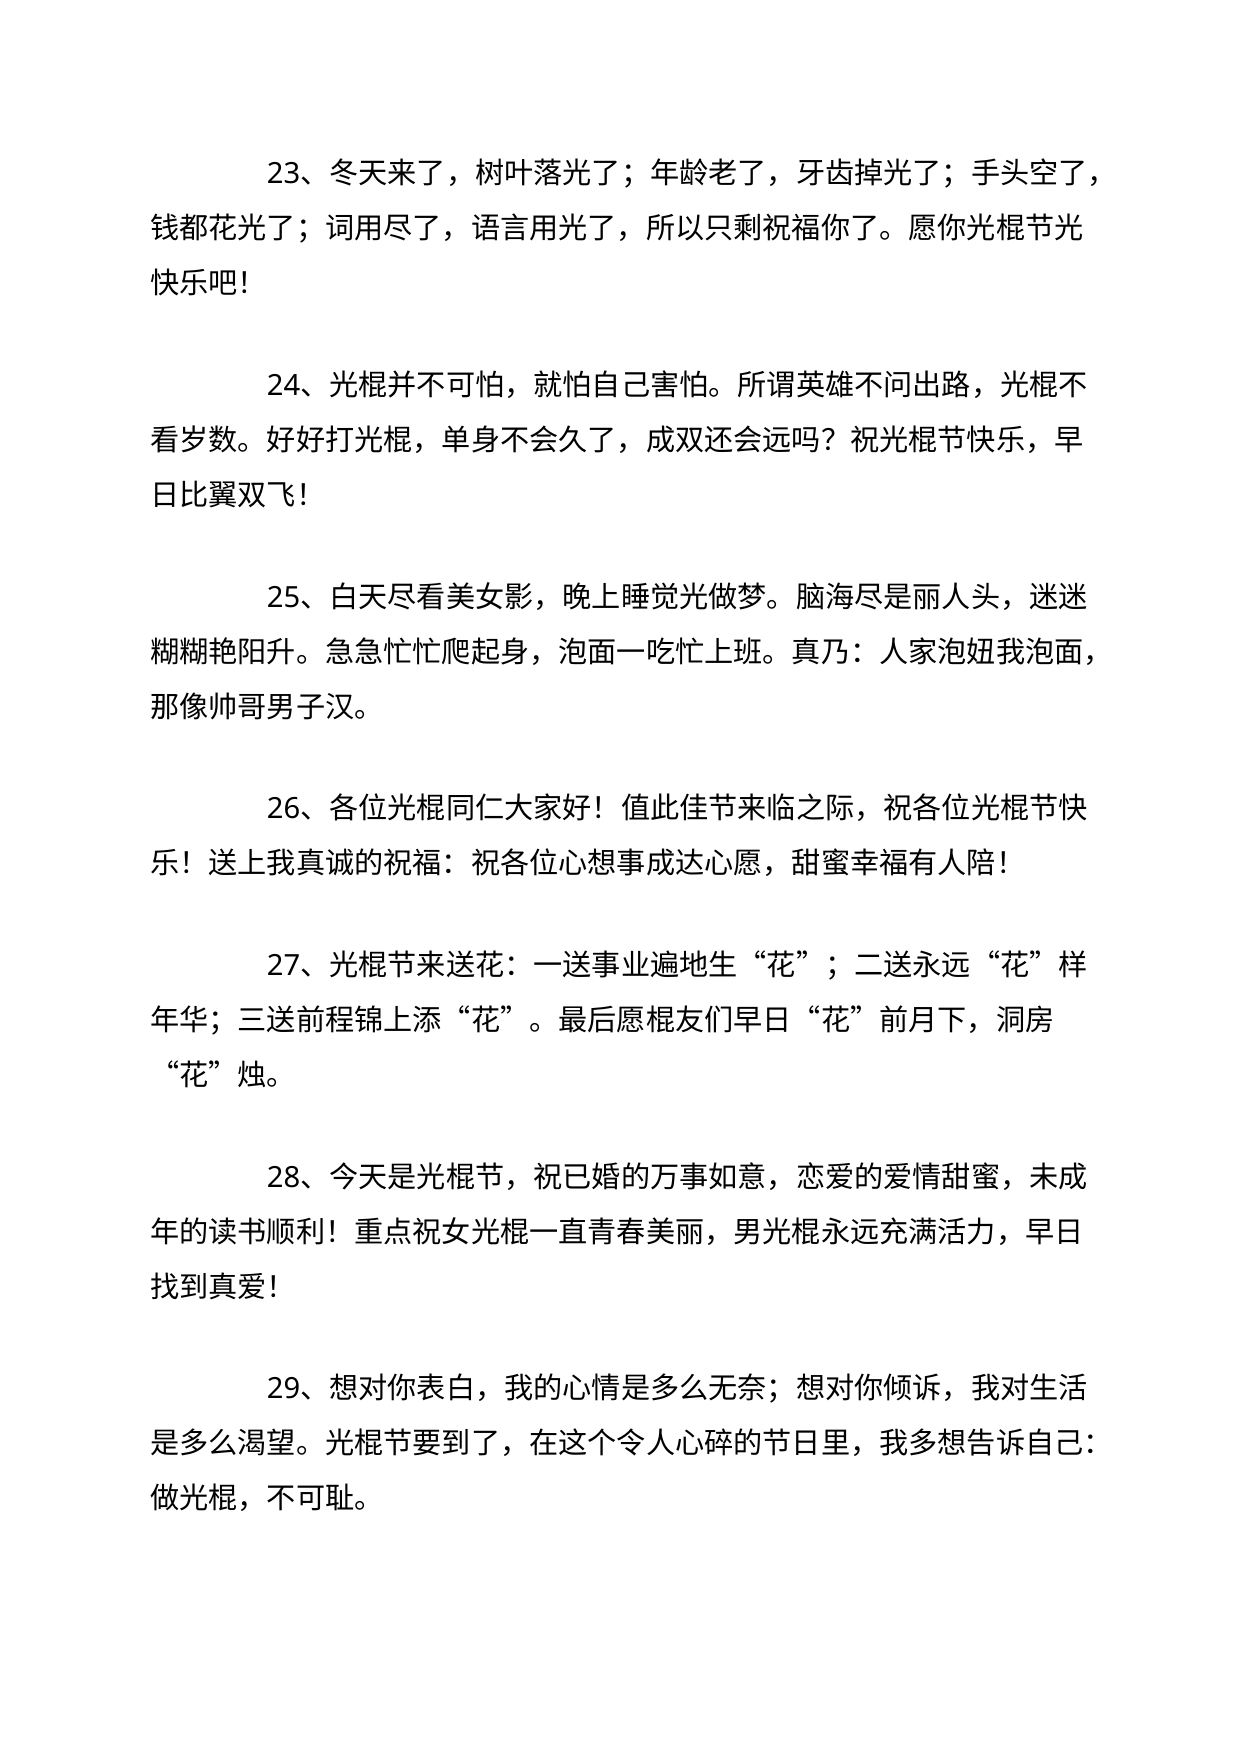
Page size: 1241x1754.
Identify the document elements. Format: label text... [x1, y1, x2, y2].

text 26、各位光棍同仁大家好！值此佳节来临之际，祝各位光棍节快乐！送上我真诚的祝福：祝各位心想事成达心愿，甜蜜幸福有人陪！ [150, 785, 1090, 882]
text 27、光棍节来送花：一送事业遍地生“花”；二送永远“花”样年华；三送前程锦上添“花”。最后愿棍友们早日“花”前月下，洞房“花”烛。 [150, 942, 1090, 1094]
text 29、想对你表白，我的心情是多么无奈；想对你倾诉，我对生活是多么渴望。光棍节要到了，在这个令人心碎的节日里，我多想告诉自己：做光棍，不可耻。 [150, 1365, 1090, 1517]
text 23、冬天来了，树叶落光了；年龄老了，牙齿掉光了；手头空了，钱都花光了；词用尽了，语言用光了，所以只剩祝福你了。愿你光棍节光快乐吧！ [150, 150, 1090, 302]
text 25、白天尽看美女影，晚上睡觉光做梦。脑海尽是丽人头，迷迷糊糊艳阳升。急急忙忙爬起身，泡面一吃忙上班。真乃：人家泡妞我泡面，那像帅哥男子汉。 [150, 573, 1090, 726]
text 28、今天是光棍节，祝已婚的万事如意，恋爱的爱情甜蜜，未成年的读书顺利！重点祝女光棍一直青春美丽，男光棍永远充满活力，早日找到真爱！ [150, 1153, 1090, 1306]
text 24、光棍并不可怕，就怕自己害怕。所谓英雄不问出路，光棍不看岁数。好好打光棍，单身不会久了，成双还会远吗？祝光棍节快乐，早日比翼双飞！ [150, 362, 1090, 514]
